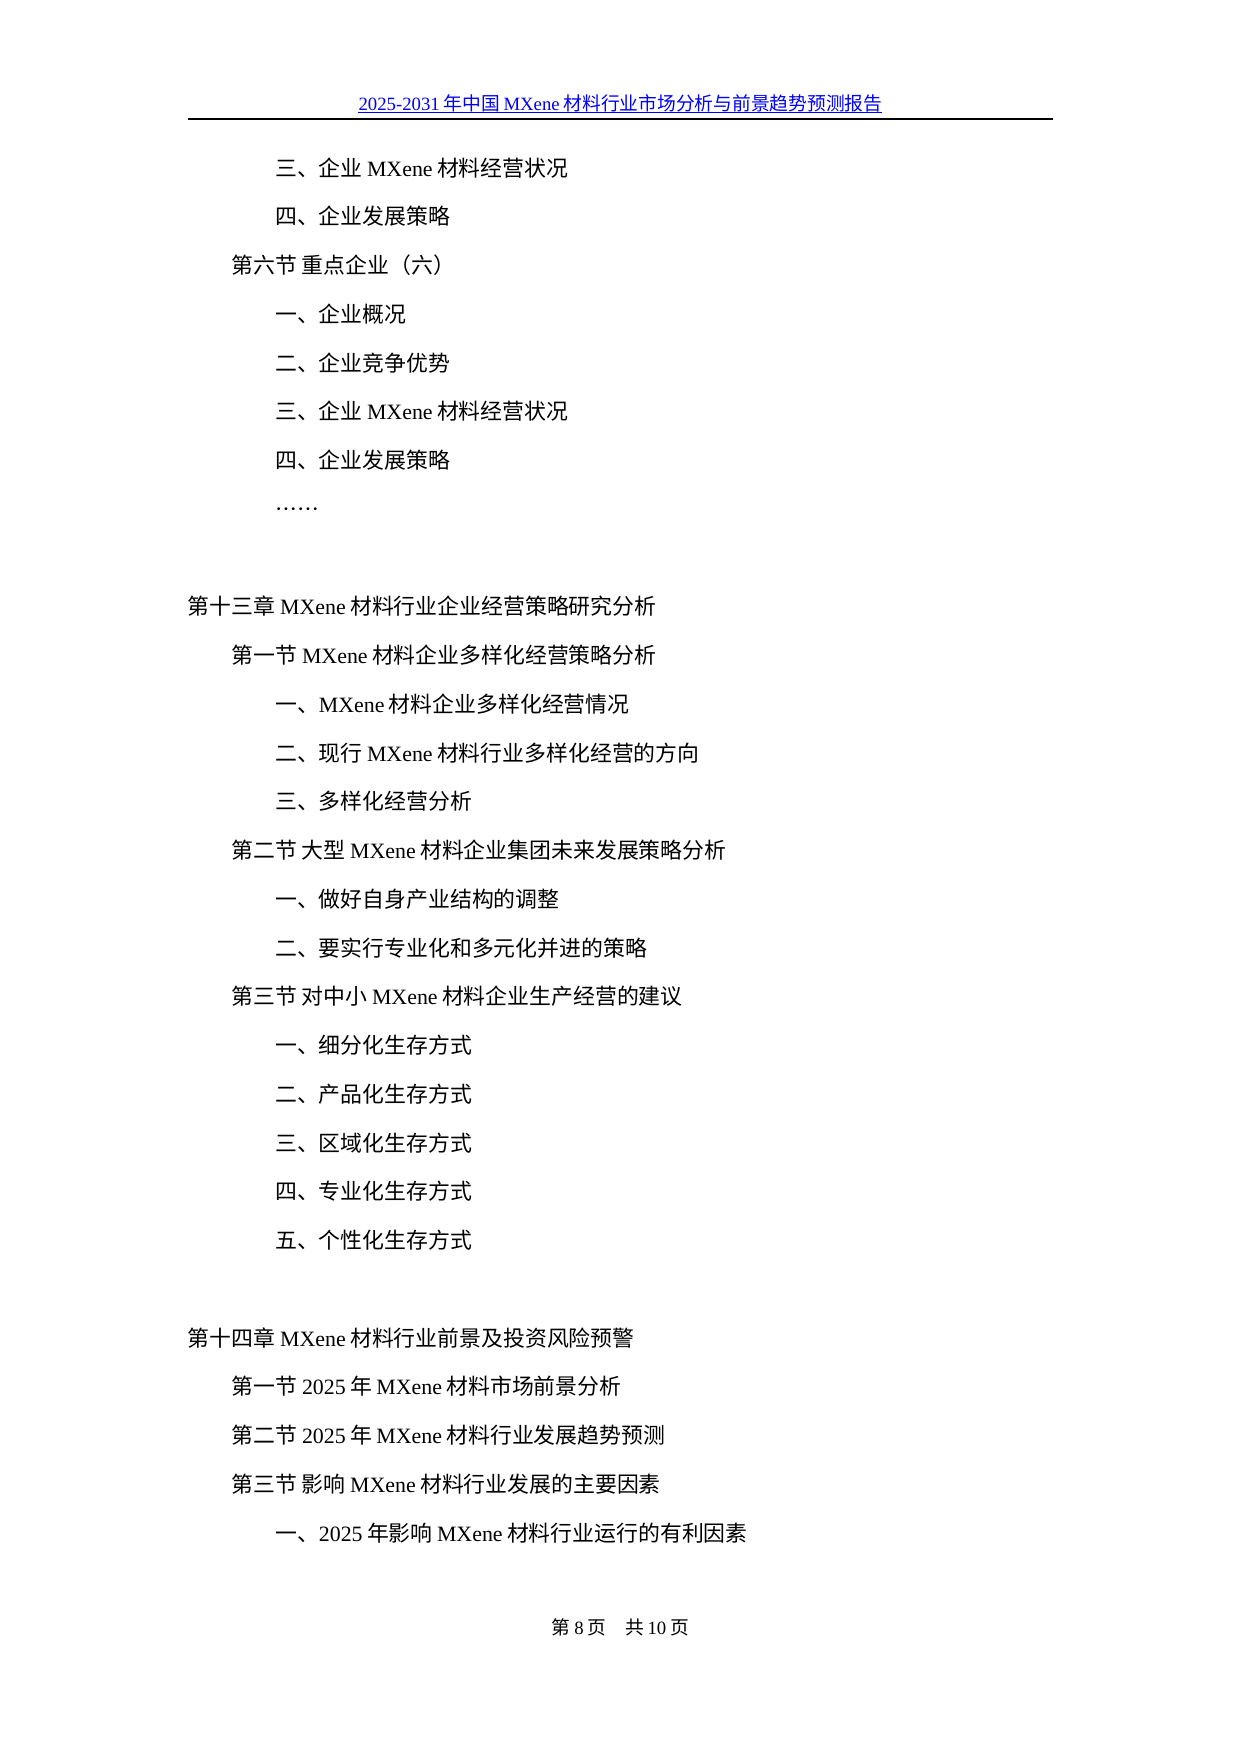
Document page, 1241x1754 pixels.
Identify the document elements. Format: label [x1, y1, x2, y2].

text [187, 150, 1053, 1548]
